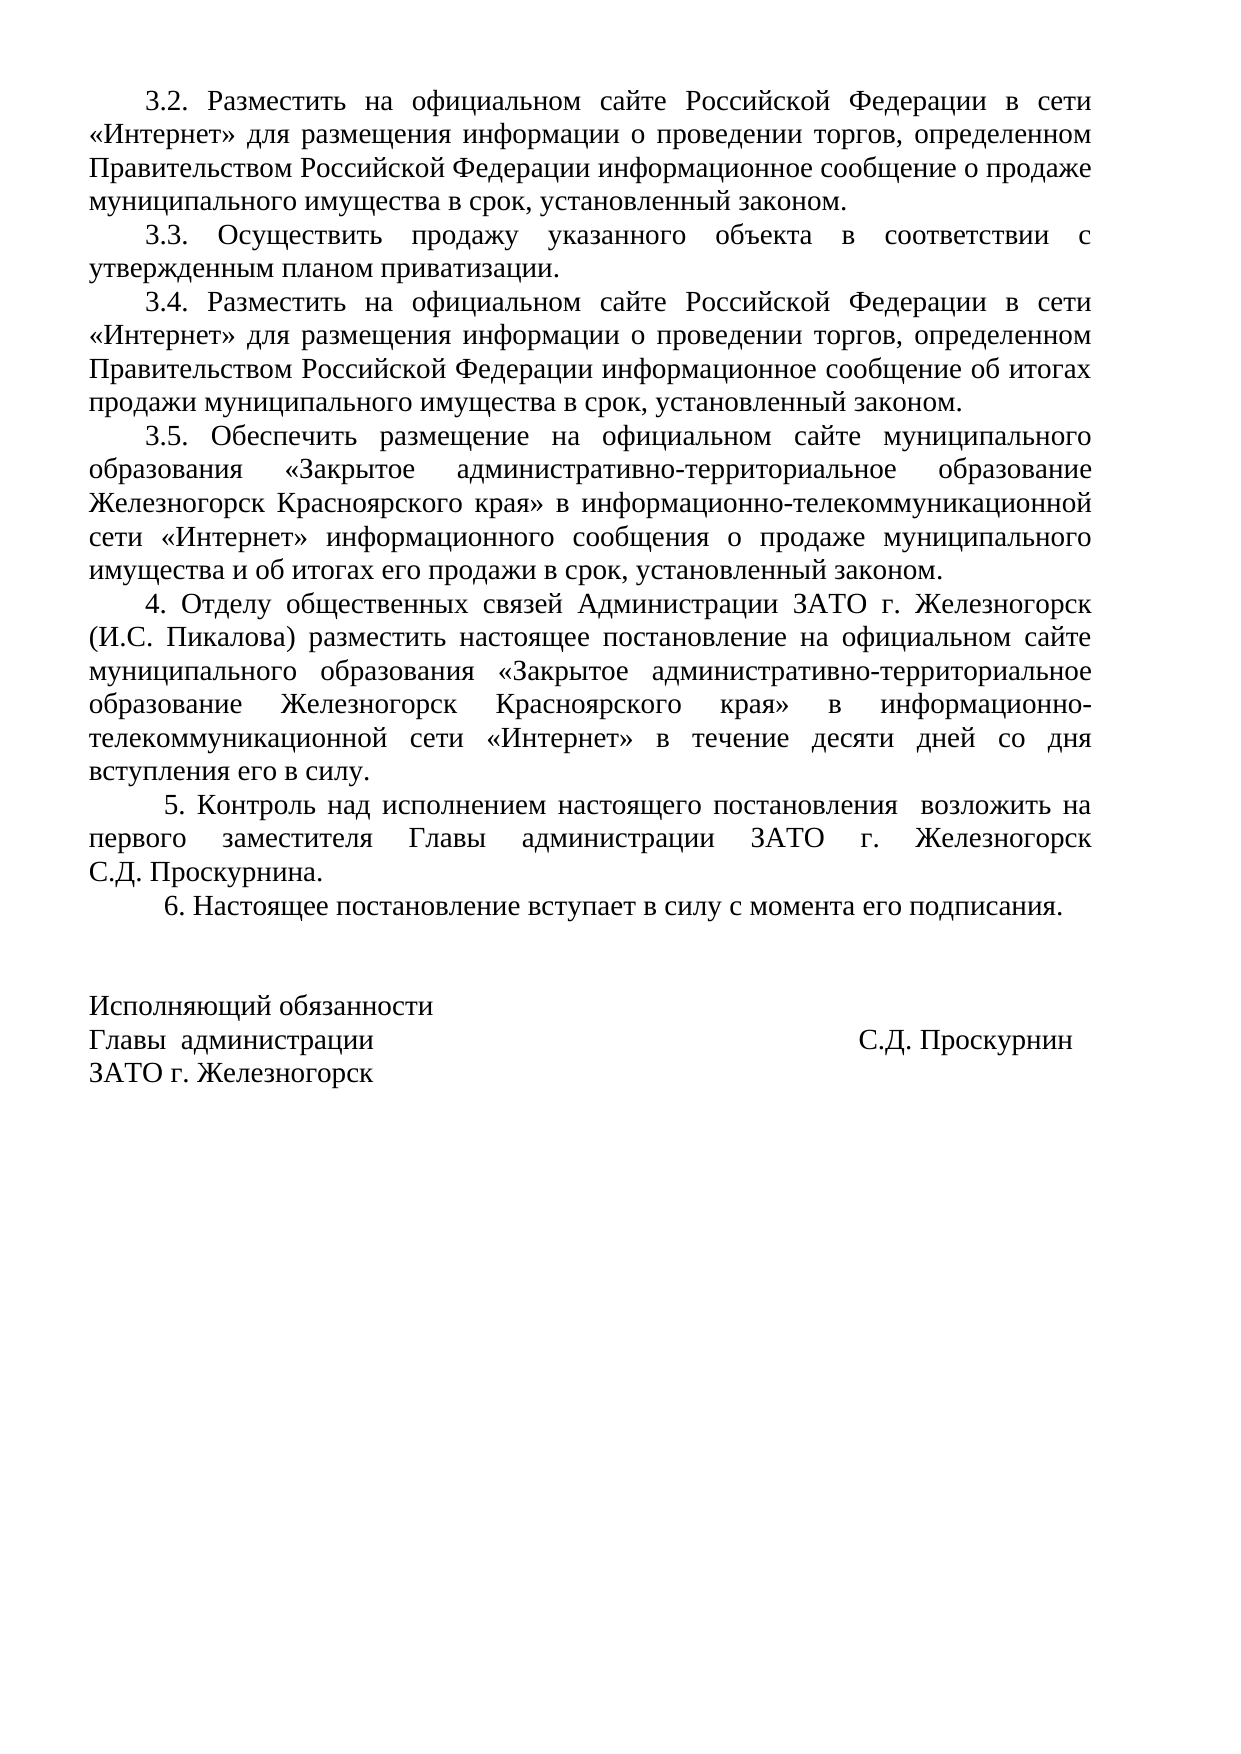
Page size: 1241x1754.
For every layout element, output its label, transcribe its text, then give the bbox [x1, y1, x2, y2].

table_header С.Д. Проскурнин [694, 988, 1093, 1089]
text 3.5. Обеспечить размещение на официальном сайте муниципального образования «Закрытое административно-территориальное образование Железногорск Красноярского края» в информационно-телекоммуникационной сети «Интернет» информационного сообщения о продаже муниципального имущества и об итогах его продажи в срок, установленный законом. [88, 418, 1092, 586]
text 4. Отделу общественных связей Администрации ЗАТО г. Железногорск (И.С. Пикалова) разместить настоящее постановление на официальном сайте муниципального образования «Закрытое административно-территориальное образование Железногорск Красноярского края» в информационно-телекоммуникационной сети «Интернет» в течение десяти дней со дня вступления его в силу. [88, 586, 1092, 787]
table_header Исполняющий обязанности Главы администрации ЗАТО г. Железногорск [77, 988, 694, 1089]
text 6. Настоящее постановление вступает в силу с момента его подписания. [88, 888, 1092, 921]
text 3.2. Разместить на официальном сайте Российской Федерации в сети «Интернет» для размещения информации о проведении торгов, определенном Правительством Российской Федерации информационное сообщение о продаже муниципального имущества в срок, установленный законом. [88, 83, 1092, 217]
text 5. Контроль над исполнением настоящего постановления возложить на первого заместителя Главы администрации ЗАТО г. Железногорск С.Д. Проскурнина. [88, 787, 1092, 888]
text 3.4. Разместить на официальном сайте Российской Федерации в сети «Интернет» для размещения информации о проведении торгов, определенном Правительством Российской Федерации информационное сообщение об итогах продажи муниципального имущества в срок, установленный законом. [88, 284, 1092, 418]
text 3.3. Осуществить продажу указанного объекта в соответствии с утвержденным планом приватизации. [88, 217, 1092, 284]
